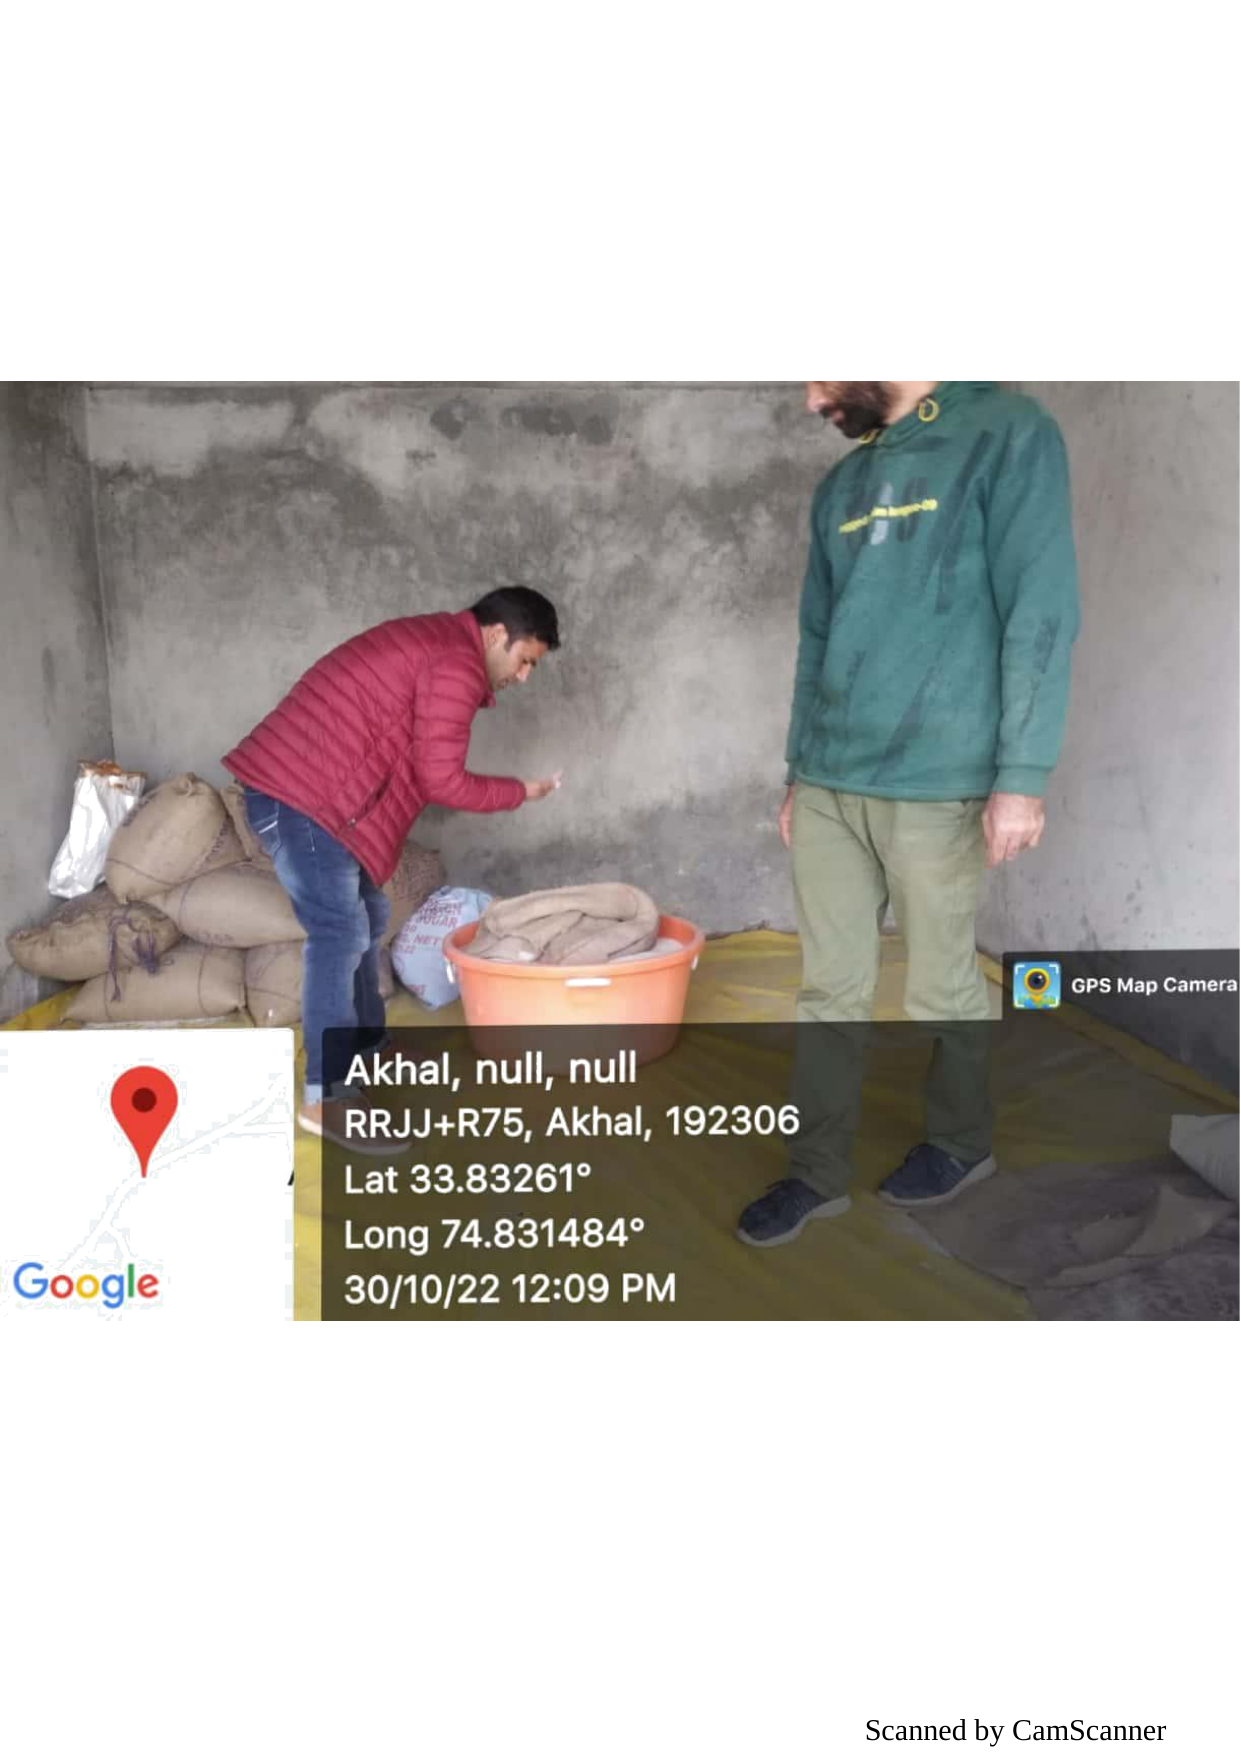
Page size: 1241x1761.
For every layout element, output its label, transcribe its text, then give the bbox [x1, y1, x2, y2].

text Scanned by CamScanner [864, 1712, 1173, 1747]
picture [0, 381, 1240, 1321]
